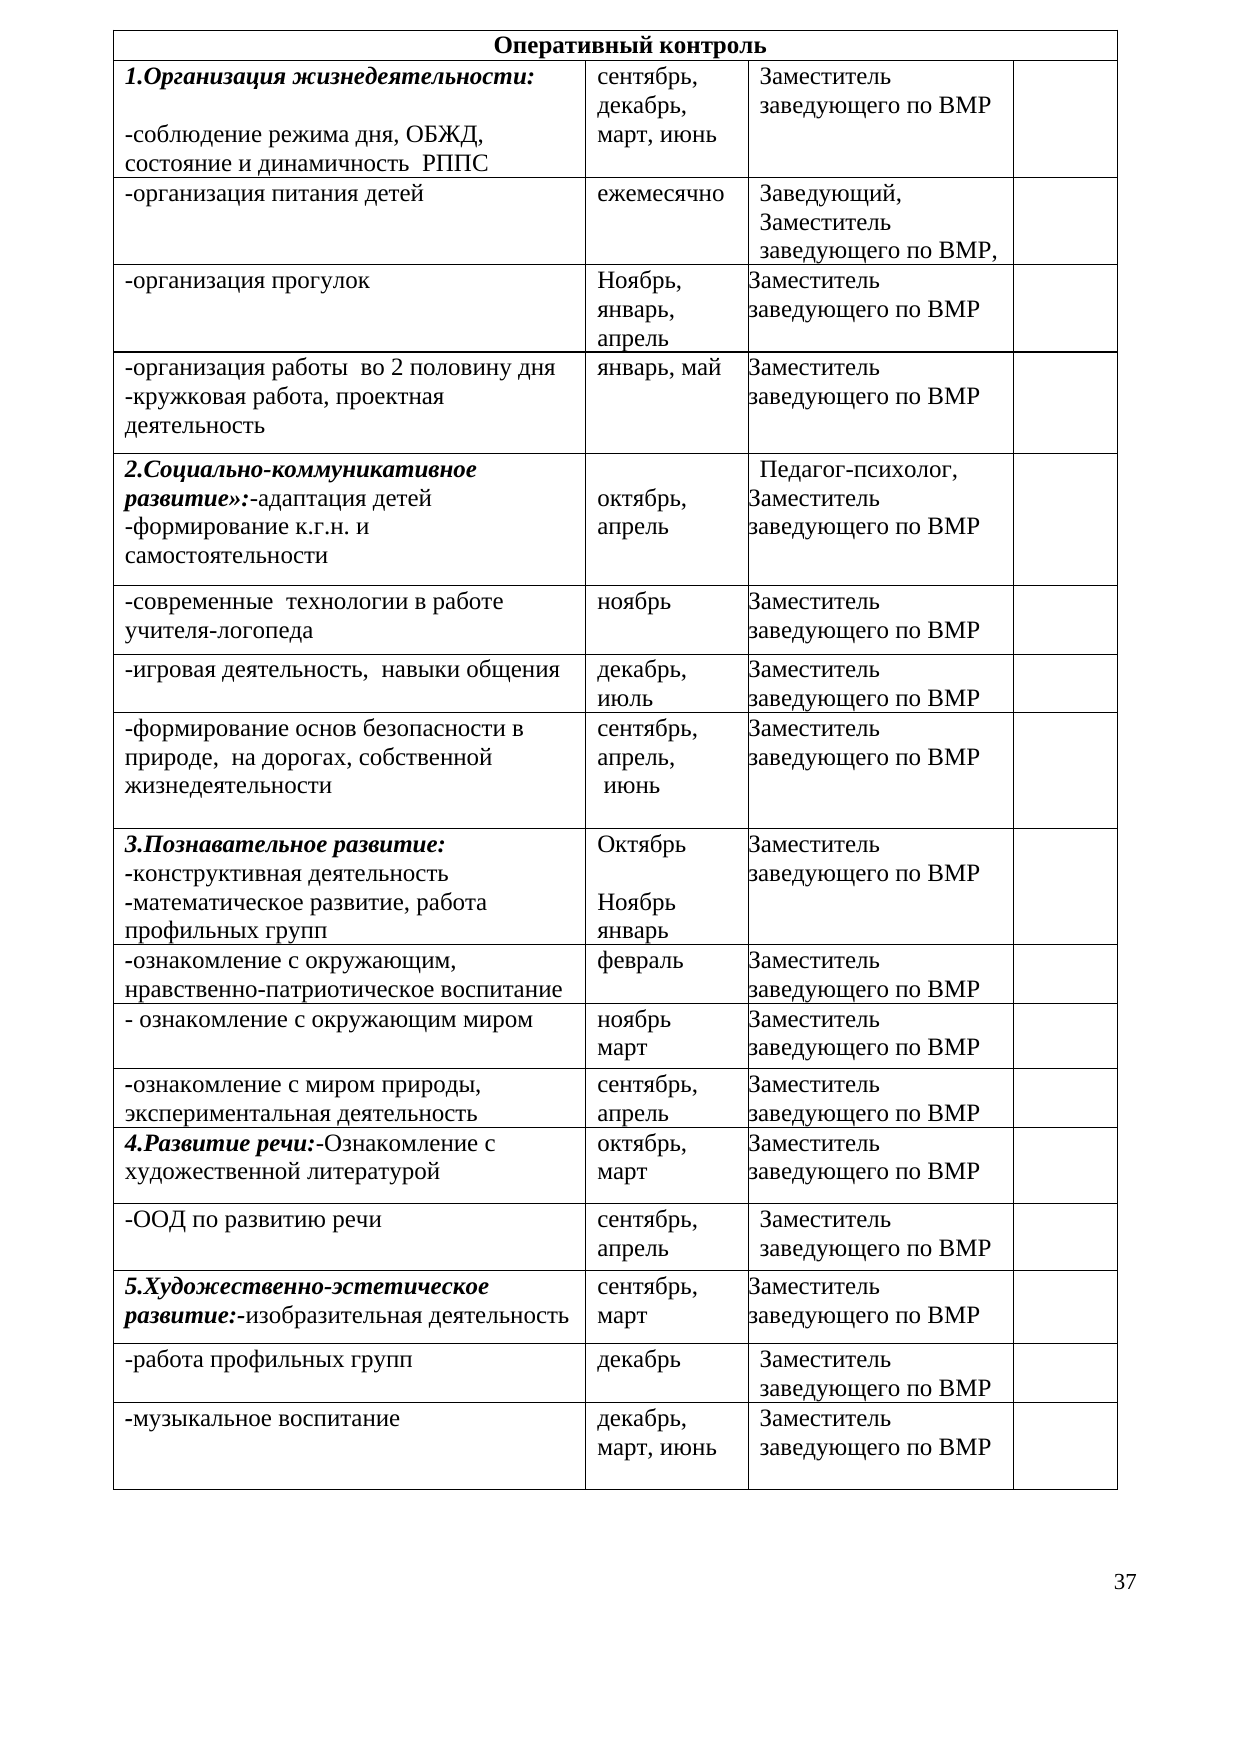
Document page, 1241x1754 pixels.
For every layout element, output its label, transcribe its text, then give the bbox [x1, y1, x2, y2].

table_cell Заместитель заведующего по ВМР [749, 586, 1013, 653]
table_cell сентябрь, апрель, июнь [586, 713, 748, 828]
table_cell -организация питания детей [114, 178, 585, 264]
table_cell ноябрь [586, 586, 748, 653]
table_cell Заместитель заведующего по ВМР [749, 829, 1013, 944]
table_cell [1014, 1004, 1117, 1068]
table_cell [1014, 1403, 1117, 1489]
table_cell 2.Социально-коммуникативное развитие»:-адаптация детей -формирование к.г.н. и самостоятельности [114, 454, 585, 585]
table_cell [1014, 945, 1117, 1003]
table_cell [1014, 178, 1117, 264]
table_cell -организация прогулок [114, 265, 585, 351]
table_cell сентябрь, апрель [586, 1069, 748, 1127]
table_cell Заведующий, Заместитель заведующего по ВМР, [749, 178, 1013, 264]
table_cell Ноябрь, январь, апрель [586, 265, 748, 351]
table_cell ноябрь март [586, 1004, 748, 1068]
table_cell декабрь, июль [586, 655, 748, 712]
table_cell [1014, 61, 1117, 177]
table_cell Заместитель заведующего по ВМР [749, 1271, 1013, 1343]
table_cell ежемесячно [586, 178, 748, 264]
table_cell -ознакомление с миром природы, экспериментальная деятельность [114, 1069, 585, 1127]
table_cell 4.Развитие речи:-Ознакомление с художественной литературой [114, 1128, 585, 1203]
table_cell Октябрь Ноябрь январь [586, 829, 748, 944]
table_cell [1014, 353, 1117, 453]
table_cell -работа профильных групп [114, 1344, 585, 1402]
table_cell -игровая деятельность, навыки общения [114, 655, 585, 712]
table_cell -формирование основ безопасности в природе, на дорогах, собственной жизнедеятельности [114, 713, 585, 828]
table_cell Заместитель заведующего по ВМР [749, 265, 1013, 351]
table_cell декабрь [586, 1344, 748, 1402]
table_cell [1014, 1069, 1117, 1127]
table_cell сентябрь, март [586, 1271, 748, 1343]
table_cell Заместитель заведующего по ВМР [749, 1204, 1013, 1270]
table_cell Заместитель заведующего по ВМР [749, 945, 1013, 1003]
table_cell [749, 1403, 1013, 1489]
table_cell - ознакомление с окружающим миром [114, 1004, 585, 1068]
table_cell 5.Художественно-эстетическое развитие:-изобразительная деятельность [114, 1271, 585, 1343]
table_cell декабрь, март, июнь [586, 1403, 748, 1489]
table_cell Заместитель заведующего по ВМР [749, 1128, 1013, 1203]
table_cell [1014, 586, 1117, 653]
table_cell -ООД по развитию речи [114, 1204, 585, 1270]
table_cell февраль [586, 945, 748, 1003]
table_cell [1014, 1128, 1117, 1203]
table_cell Педагог-психолог, Заместитель заведующего по ВМР [749, 454, 1013, 585]
table_cell [1014, 713, 1117, 828]
table_cell Заместитель заведующего по ВМР [749, 713, 1013, 828]
table_cell 1.Организация жизнедеятельности: -соблюдение режима дня, ОБЖД, состояние и динамичность РППС [114, 61, 585, 177]
table_cell -современные технологии в работе учителя-логопеда [114, 586, 585, 653]
table_cell -организация работы во 2 половину дня -кружковая работа, проектная деятельность [114, 353, 585, 453]
table_cell сентябрь, декабрь, март, июнь [586, 61, 748, 177]
table_cell Заместитель заведующего по ВМР [749, 655, 1013, 712]
table_cell Оперативный контроль [114, 31, 1117, 60]
table_cell Заместитель заведующего по ВМР [749, 1344, 1013, 1402]
table_cell [1014, 1271, 1117, 1343]
table_cell октябрь, март [586, 1128, 748, 1203]
table_cell [1014, 454, 1117, 585]
table_cell Заместитель заведующего по ВМР [749, 61, 1013, 177]
table_cell [1014, 265, 1117, 351]
table_cell Заместитель заведующего по ВМР [749, 1069, 1013, 1127]
table_cell [1014, 655, 1117, 712]
table_cell [1014, 1204, 1117, 1270]
table_cell январь, май [586, 353, 748, 453]
table_cell -ознакомление с окружающим, нравственно-патриотическое воспитание [114, 945, 585, 1003]
table_cell сентябрь, апрель [586, 1204, 748, 1270]
table_cell 3.Познавательное развитие: -конструктивная деятельность -математическое развитие, работа профильных групп [114, 829, 585, 944]
table_cell Заместитель заведующего по ВМР [749, 353, 1013, 453]
table_cell -музыкальное воспитание [114, 1403, 585, 1489]
table_cell Заместитель заведующего по ВМР [749, 1004, 1013, 1068]
table_cell [1014, 1344, 1117, 1402]
table_cell [1014, 829, 1117, 944]
table_cell октябрь, апрель [586, 454, 748, 585]
